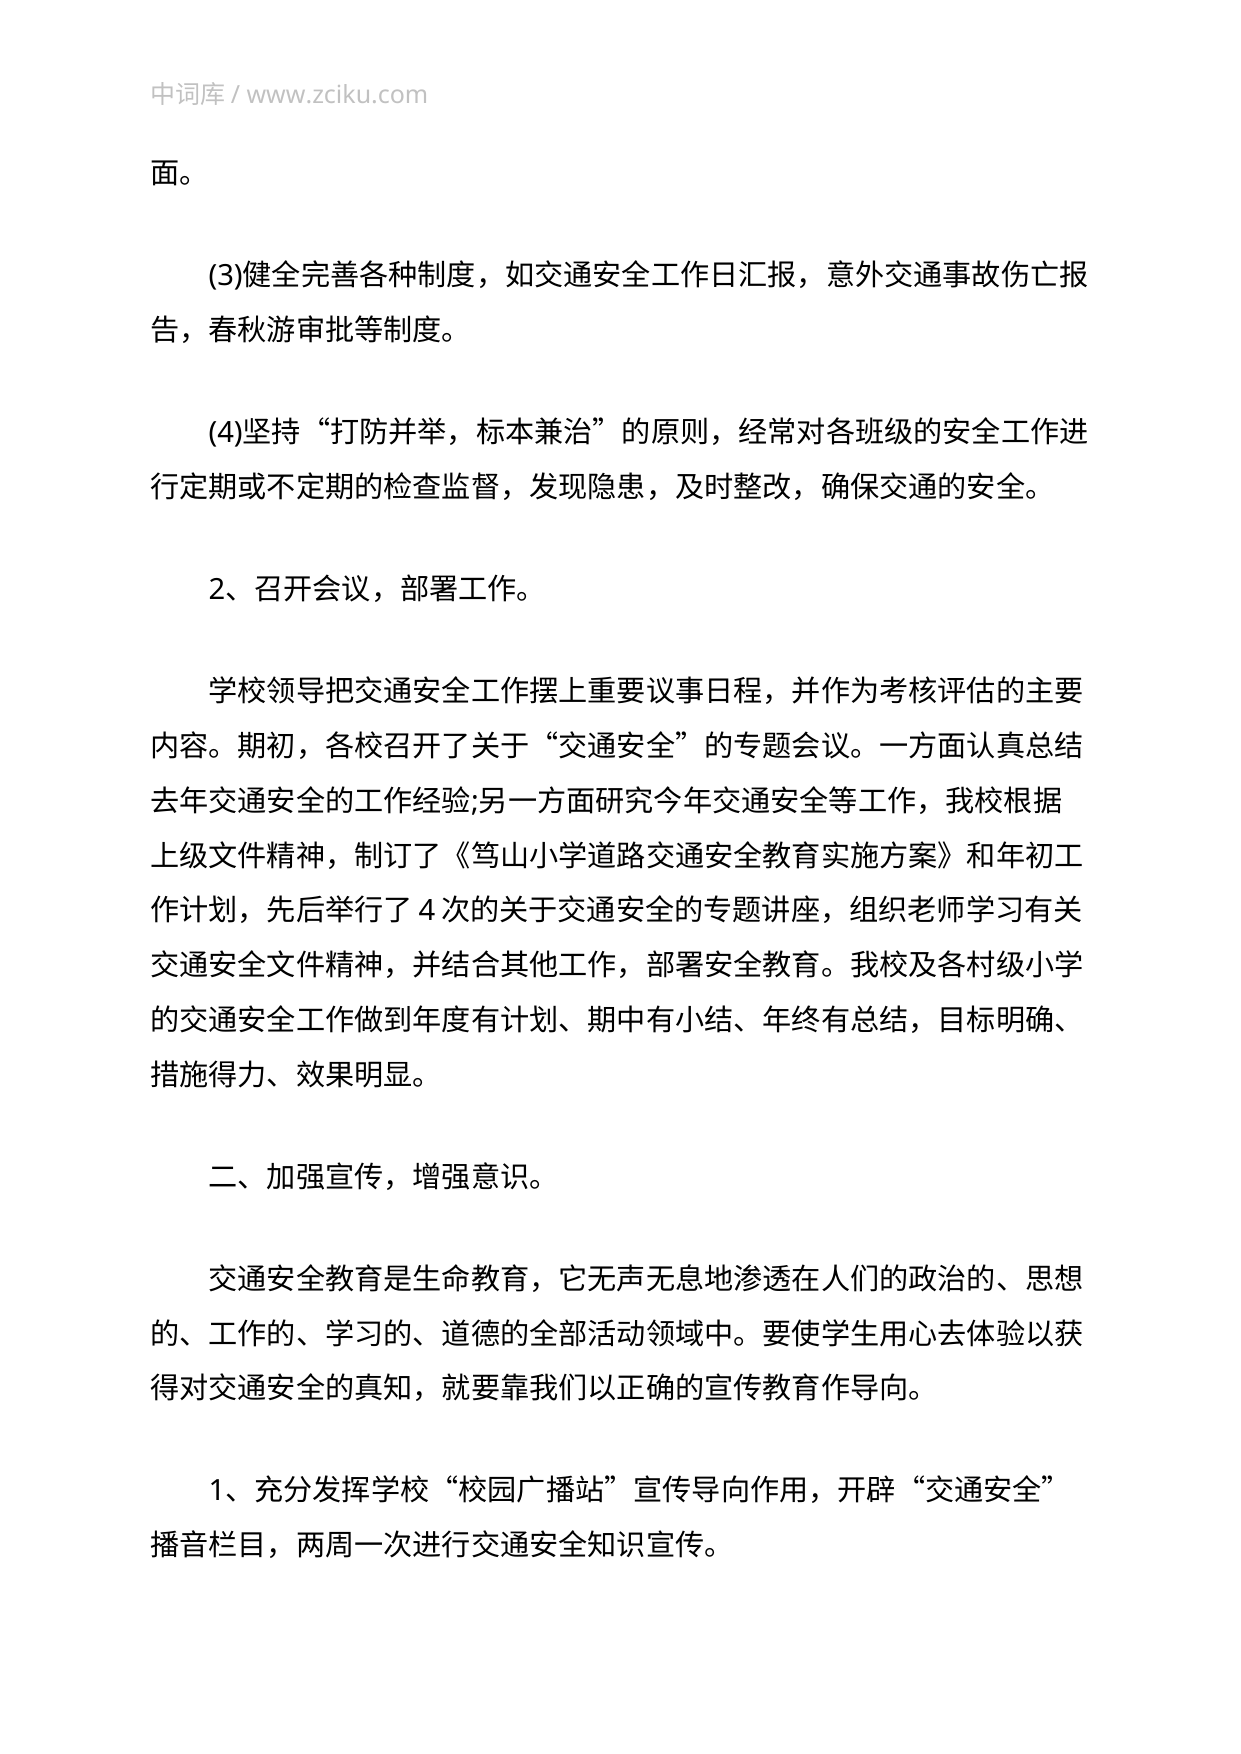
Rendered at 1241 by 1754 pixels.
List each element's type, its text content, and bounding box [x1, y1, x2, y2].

text 1、充分发挥学校“校园广播站”宣传导向作用，开辟“交通安全”播音栏目，两周一次进行交通安全知识宣传。 [150, 1467, 1090, 1564]
text 二、加强宣传，增强意识。 [150, 1153, 1090, 1196]
text 交通安全教育是生命教育，它无声无息地渗透在人们的政治的、思想的、工作的、学习的、道德的全部活动领域中。要使学生用心去体验以获得对交通安全的真知，就要靠我们以正确的宣传教育作导向。 [150, 1255, 1090, 1407]
text 2、召开会议，部署工作。 [150, 565, 1090, 608]
text (4)坚持“打防并举，标本兼治”的原则，经常对各班级的安全工作进行定期或不定期的检查监督，发现隐患，及时整改，确保交通的安全。 [150, 408, 1090, 506]
text (3)健全完善各种制度，如交通安全工作日汇报，意外交通事故伤亡报告，春秋游审批等制度。 [150, 252, 1090, 349]
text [150, 150, 1090, 192]
text 学校领导把交通安全工作摆上重要议事日程，并作为考核评估的主要内容。期初，各校召开了关于“交通安全”的专题会议。一方面认真总结去年交通安全的工作经验;另一方面研究今年交通安全等工作，我校根据上级文件精神，制订了《笃山小学道路交通安全教育实施方案》和年初工作计划，先后举行了4次的关于交通安全的专题讲座，组织老师学习有关交通安全文件精神，并结合其他工作，部署安全教育。我校及各村级小学的交通安全工作做到年度有计划、期中有小结、年终有总结，目标明确、措施得力、效果明显。 [150, 667, 1090, 1094]
